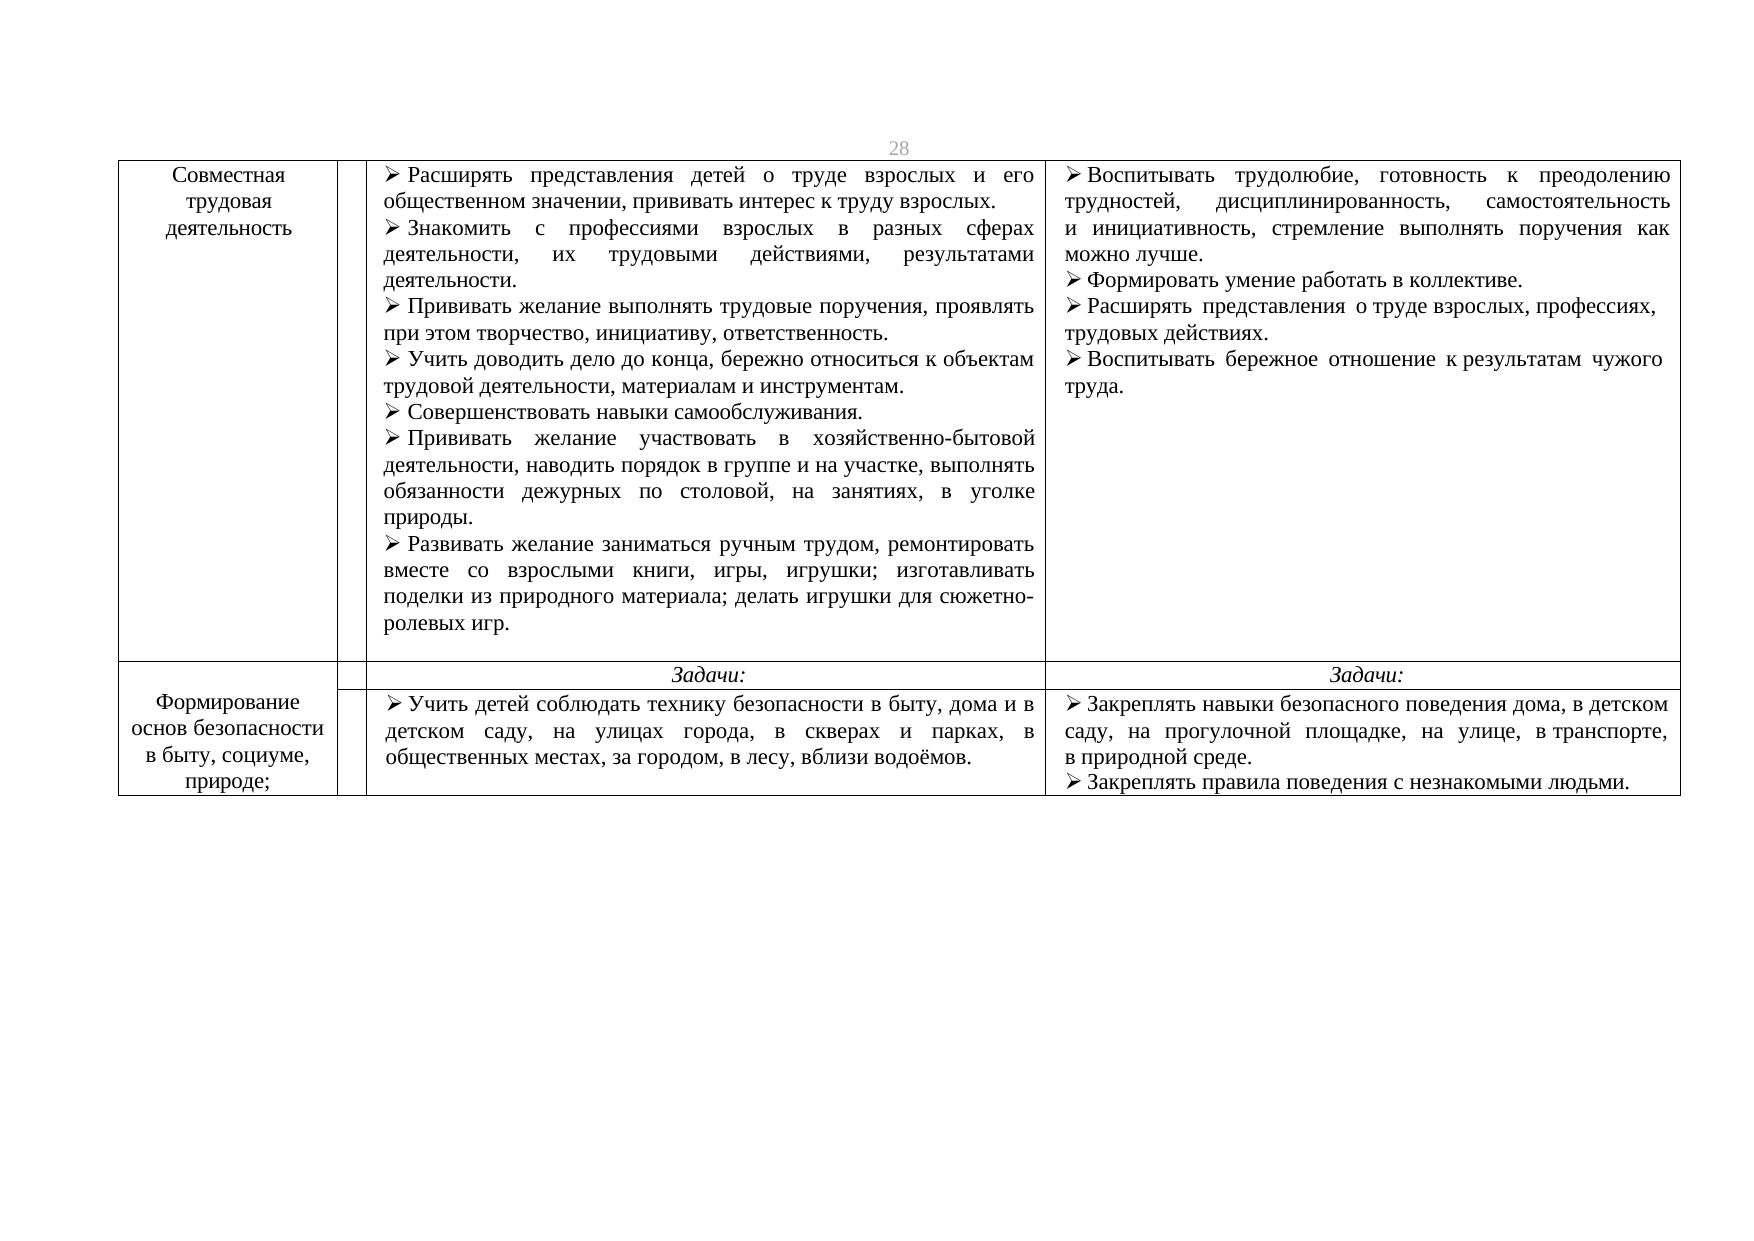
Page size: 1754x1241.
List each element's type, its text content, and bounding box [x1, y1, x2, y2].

table_cell Формирование основ безопасности в быту, социуме, природе; [119, 662, 337, 795]
table_header Расширять представления детей о труде взрослых и его общественном значении, прививать интерес к труду взрослых. Знакомить с профессиями взрослых в разных сферах деятельности, их трудовыми действиями, результатами деятельности. Прививать желание выполнять трудовые поручения, проявлять при этом творчество, инициативу, ответственность. Учить доводить дело до конца, бережно относиться к объектам трудовой деятельности, материалам и инструментам. Совершенствовать навыки самообслуживания. Прививать желание участвовать в хозяйственно-бытовой деятельности, наводить порядок в группе и на участке, выполнять обязанности дежурных по столовой, на занятиях, в уголке природы. Развивать желание заниматься ручным трудом, ремонтировать вместе со взрослыми книги, игры, игрушки; изготавливать поделки из природного материала; делать игрушки для сюжетно- ролевых игр. [367, 161, 1045, 661]
text 28 [106, 136, 1691, 160]
table_cell [338, 662, 366, 689]
table_cell Задачи: [1046, 662, 1680, 689]
table_cell Задачи: [367, 662, 1045, 689]
table_header [338, 161, 366, 661]
table_header Воспитывать трудолюбие, готовность к преодолению трудностей, дисциплинированность, самостоятельность и инициативность, стремление выполнять поручения как можно лучше. Формировать умение работать в коллективе. Расширять представления о труде взрослых, профессиях, трудовых действиях. Воспитывать бережное отношение к результатам чужого труда. [1046, 161, 1680, 661]
table_cell [338, 690, 366, 795]
table_header Совместная трудовая деятельность [119, 161, 337, 661]
table_cell Закреплять навыки безопасного поведения дома, в детском саду, на прогулочной площадке, на улице, в транспорте, в природной среде. Закреплять правила поведения с незнакомыми людьми. [1046, 690, 1680, 795]
table_cell Учить детей соблюдать технику безопасности в быту, дома и в детском саду, на улицах города, в скверах и парках, в общественных местах, за городом, в лесу, вблизи водоёмов. [367, 690, 1045, 795]
